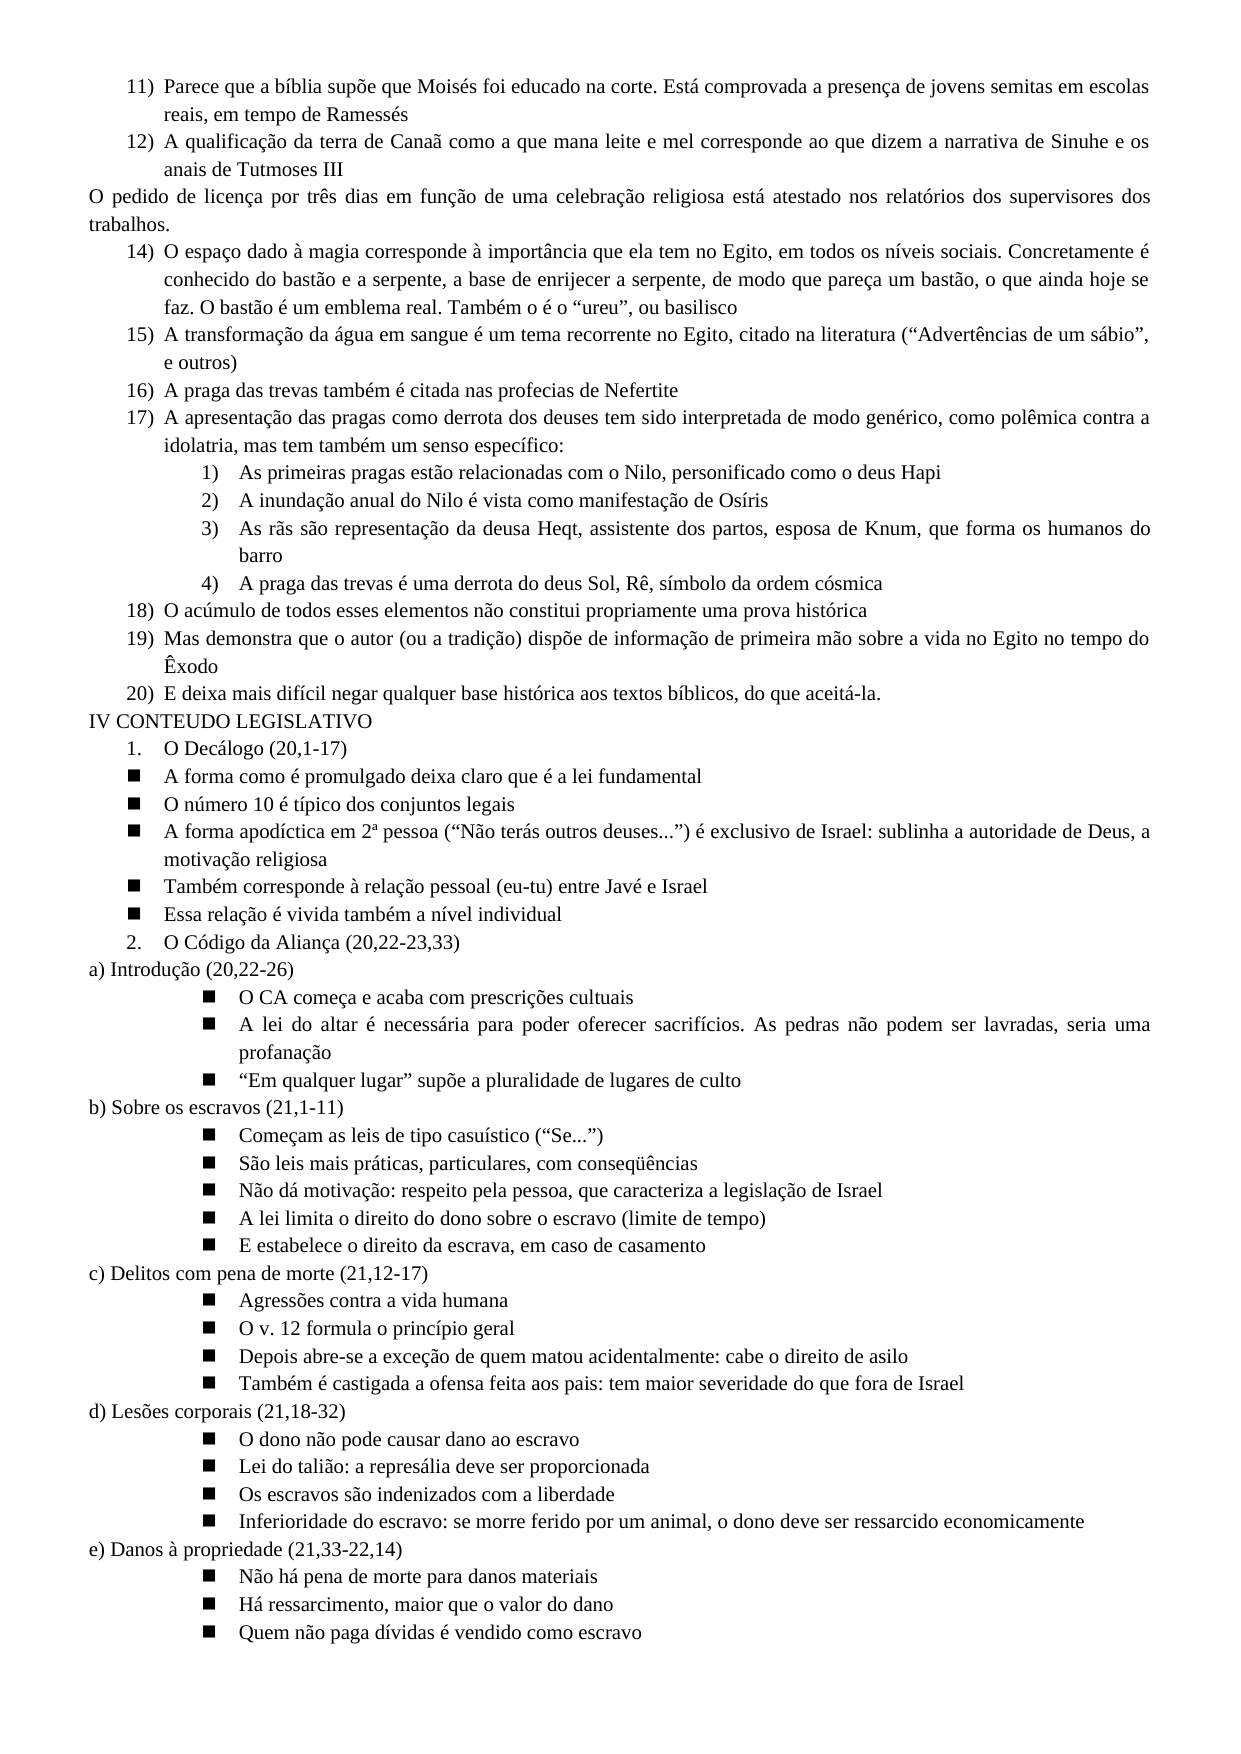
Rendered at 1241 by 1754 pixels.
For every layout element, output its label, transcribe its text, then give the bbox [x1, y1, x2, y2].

list Há ressarcimento, maior que o valor do dano [201, 1592, 1152, 1616]
text e) Danos à propriedade (21,33-22,14) [89, 1537, 1152, 1561]
list O dono não pode causar dano ao escravo [201, 1426, 1152, 1451]
list Agressões contra a vida humana [201, 1288, 1152, 1312]
list As rãs são representação da deusa Heqt, assistente dos partos, esposa de Knum, que forma os humanos do barro [201, 516, 1152, 567]
list O Código da Aliança (20,22-23,33) [126, 929, 1152, 954]
list Também corresponde à relação pessoal (eu-tu) entre Javé e Israel [126, 874, 1152, 898]
list São leis mais práticas, particulares, com conseqüências [201, 1150, 1152, 1174]
list Lei do talião: a represália deve ser proporcionada [201, 1454, 1152, 1478]
text d) Lesões corporais (21,18-32) [89, 1399, 1152, 1423]
text O pedido de licença por três dias em função de uma celebração religiosa está atestado nos relatórios dos supervisores dos trabalhos. [89, 184, 1152, 236]
list Quem não paga dívidas é vendido como escravo [201, 1620, 1152, 1644]
list A forma como é promulgado deixa claro que é a lei fundamental [126, 764, 1152, 788]
text IV CONTEUDO LEGISLATIVO [89, 709, 1152, 733]
list O v. 12 formula o princípio geral [201, 1316, 1152, 1340]
list A transformação da água em sangue é um tema recorrente no Egito, citado na literatura (“Advertências de um sábio”, e outros) [126, 322, 1152, 374]
list Também é castigada a ofensa feita aos pais: tem maior severidade do que fora de Israel [201, 1371, 1152, 1395]
list Essa relação é vivida também a nível individual [126, 902, 1152, 926]
text c) Delitos com pena de morte (21,12-17) [89, 1261, 1152, 1285]
list Parece que a bíblia supõe que Moisés foi educado na corte. Está comprovada a presença de jovens semitas em escolas reais, em tempo de Ramessés [126, 74, 1152, 126]
list Mas demonstra que o autor (ou a tradição) dispõe de informação de primeira mão sobre a vida no Egito no tempo do Êxodo [126, 626, 1152, 678]
list E deixa mais difícil negar qualquer base histórica aos textos bíblicos, do que aceitá-la. [126, 681, 1152, 705]
list O CA começa e acaba com prescrições cultuais [201, 985, 1152, 1009]
list As primeiras pragas estão relacionadas com o Nilo, personificado como o deus Hapi [201, 460, 1152, 484]
list Os escravos são indenizados com a liberdade [201, 1482, 1152, 1506]
list A lei limita o direito do dono sobre o escravo (limite de tempo) [201, 1206, 1152, 1230]
list A qualificação da terra de Canaã como a que mana leite e mel corresponde ao que dizem a narrativa de Sinuhe e os anais de Tutmoses III [126, 129, 1152, 181]
list A apresentação das pragas como derrota dos deuses tem sido interpretada de modo genérico, como polêmica contra a idolatria, mas tem também um senso específico: [126, 405, 1152, 457]
text b) Sobre os escravos (21,1-11) [89, 1095, 1152, 1119]
list A forma apodíctica em 2ª pessoa (“Não terás outros deuses...”) é exclusivo de Israel: sublinha a autoridade de Deus, a motivação religiosa [126, 819, 1152, 871]
list Não dá motivação: respeito pela pessoa, que caracteriza a legislação de Israel [201, 1178, 1152, 1202]
list A praga das trevas é uma derrota do deus Sol, Rê, símbolo da ordem cósmica [201, 571, 1152, 595]
list Depois abre-se a exceção de quem matou acidentalmente: cabe o direito de asilo [201, 1344, 1152, 1368]
list “Em qualquer lugar” supõe a pluralidade de lugares de culto [201, 1068, 1152, 1092]
list Não há pena de morte para danos materiais [201, 1564, 1152, 1588]
list E estabelece o direito da escrava, em caso de casamento [201, 1233, 1152, 1257]
list O acúmulo de todos esses elementos não constitui propriamente uma prova histórica [126, 598, 1152, 622]
list Inferioridade do escravo: se morre ferido por um animal, o dono deve ser ressarcido economicamente [201, 1509, 1152, 1533]
list O número 10 é típico dos conjuntos legais [126, 792, 1152, 816]
text a) Introdução (20,22-26) [89, 957, 1152, 981]
list A praga das trevas também é citada nas profecias de Nefertite [126, 377, 1152, 402]
list A lei do altar é necessária para poder oferecer sacrifícios. As pedras não podem ser lavradas, seria uma profanação [201, 1012, 1152, 1064]
list A inundação anual do Nilo é vista como manifestação de Osíris [201, 488, 1152, 512]
list O Decálogo (20,1-17) [126, 736, 1152, 760]
list O espaço dado à magia corresponde à importância que ela tem no Egito, em todos os níveis sociais. Concretamente é conhecido do bastão e a serpente, a base de enrijecer a serpente, de modo que pareça um bastão, o que ainda hoje se faz. O bastão é um emblema real. Também o é o “ureu”, ou basilisco [126, 239, 1152, 319]
list Começam as leis de tipo casuístico (“Se...”) [201, 1123, 1152, 1147]
